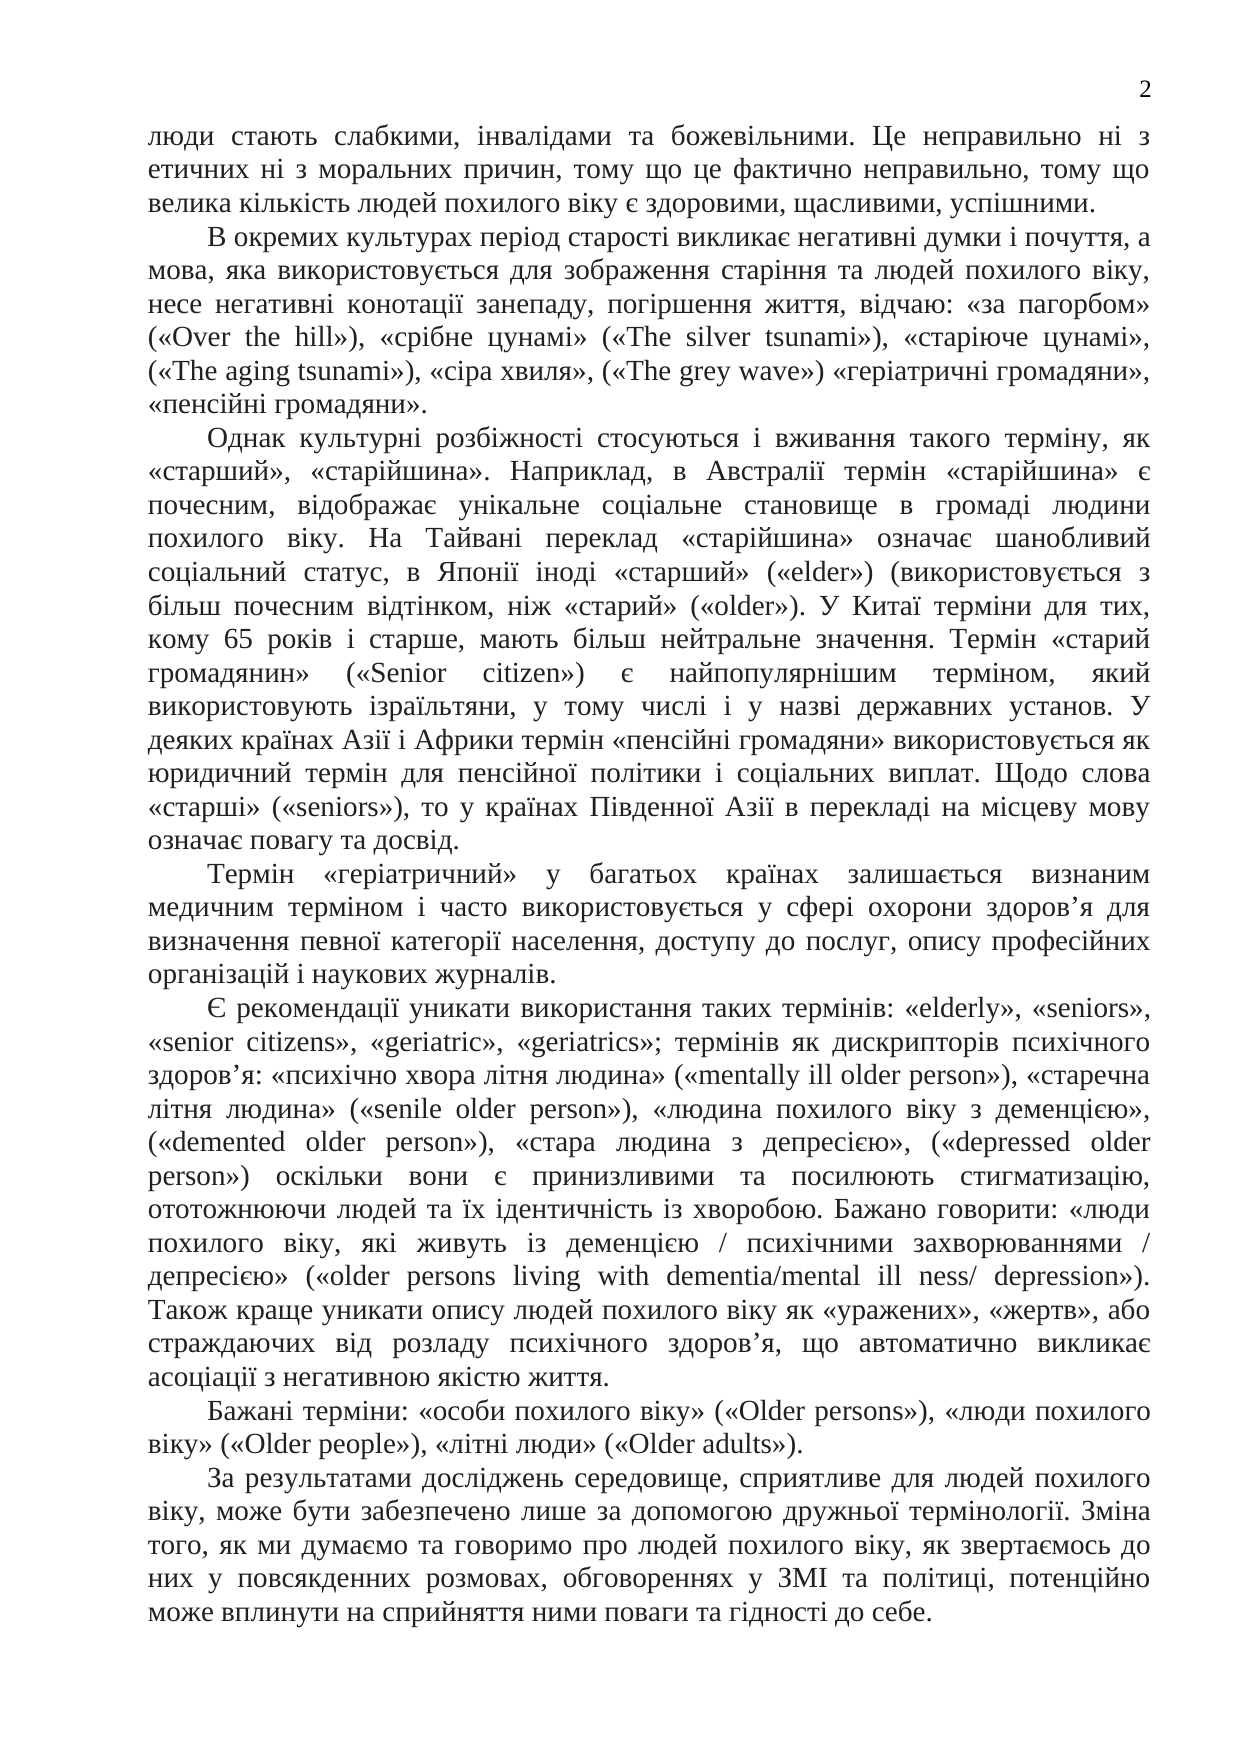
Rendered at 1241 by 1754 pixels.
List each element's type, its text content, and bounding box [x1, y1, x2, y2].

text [148, 118, 1152, 219]
text Бажані терміни: «особи похилого віку» («Older persons»), «люди похилого віку» («Older people»), «літні люди» («Older adults»). [148, 1393, 1152, 1460]
text Є рекомендації уникати використання таких термінів: «elderly», «seniors», «senior citizens», «geriatric», «geriatrics»; термінів як дискрипторів психічного здоров’я: «психічно хвора літня людина» («mentally ill older person»), «старечна літня людина» («senile older person»), «людина похилого віку з деменцією», («demented older person»), «стара людина з депресією», («depressed older person») оскільки вони є принизливими та посилюють стигматизацію, ототожнюючи людей та їх ідентичність із хворобою. Бажано говорити: «люди похилого віку, які живуть із деменцією / психічними захворюваннями / депресією» («older persons living with dementia/mental ill ness/ depression»). Також краще уникати опису людей похилого віку як «уражених», «жертв», або страждаючих від розладу психічного здоров’я, що автоматично викликає асоціації з негативною якістю життя. [148, 990, 1152, 1393]
text За результатами досліджень середовище, сприятливе для людей похилого віку, може бути забезпечено лише за допомогою дружньої термінології. Зміна того, як ми думаємо та говоримо про людей похилого віку, як звертаємось до них у повсякденних розмовах, обговореннях у ЗМІ та політиці, потенційно може вплинути на сприйняття ними поваги та гідності до себе. [148, 1460, 1152, 1627]
text В окремих культурах період старості викликає негативні думки і почуття, а мова, яка використовується для зображення старіння та людей похилого віку, несе негативні конотації занепаду, погіршення життя, відчаю: «за пагорбом» («Over the hill»), «срібне цунамі» («The silver tsunami»), «старіюче цунамі», («The aging tsunami»), «сіра хвиля», («The grey wave») «геріатричні громадяни», «пенсійні громадяни». [148, 219, 1152, 420]
text Однак культурні розбіжності стосуються і вживання такого терміну, як «старший», «старійшина». Наприклад, в Австралії термін «старійшина» є почесним, відображає унікальне соціальне становище в громаді людини похилого віку. На Тайвані переклад «старійшина» означає шанобливий соціальний статус, в Японії іноді «старший» («elder») (використовується з більш почесним відтінком, ніж «старий» («older»). У Китаї терміни для тих, кому 65 років і старше, мають більш нейтральне значення. Термін «старий громадянин» («Senior citizen») є найпопулярнішим терміном, який використовують ізраїльтяни, у тому числі і у назві державних установ. У деяких країнах Азії і Африки термін «пенсійні громадяни» використовується як юридичний термін для пенсійної політики і соціальних виплат. Щодо слова «старші» («seniors»), то у країнах Південної Азії в перекладі на місцеву мову означає повагу та досвід. [148, 420, 1152, 856]
text Термін «геріатричний» у багатьох країнах залишається визнаним медичним терміном і часто використовується у сфері охорони здоров’я для визначення певної категорії населення, доступу до послуг, опису професійних організацій і наукових журналів. [148, 856, 1152, 990]
